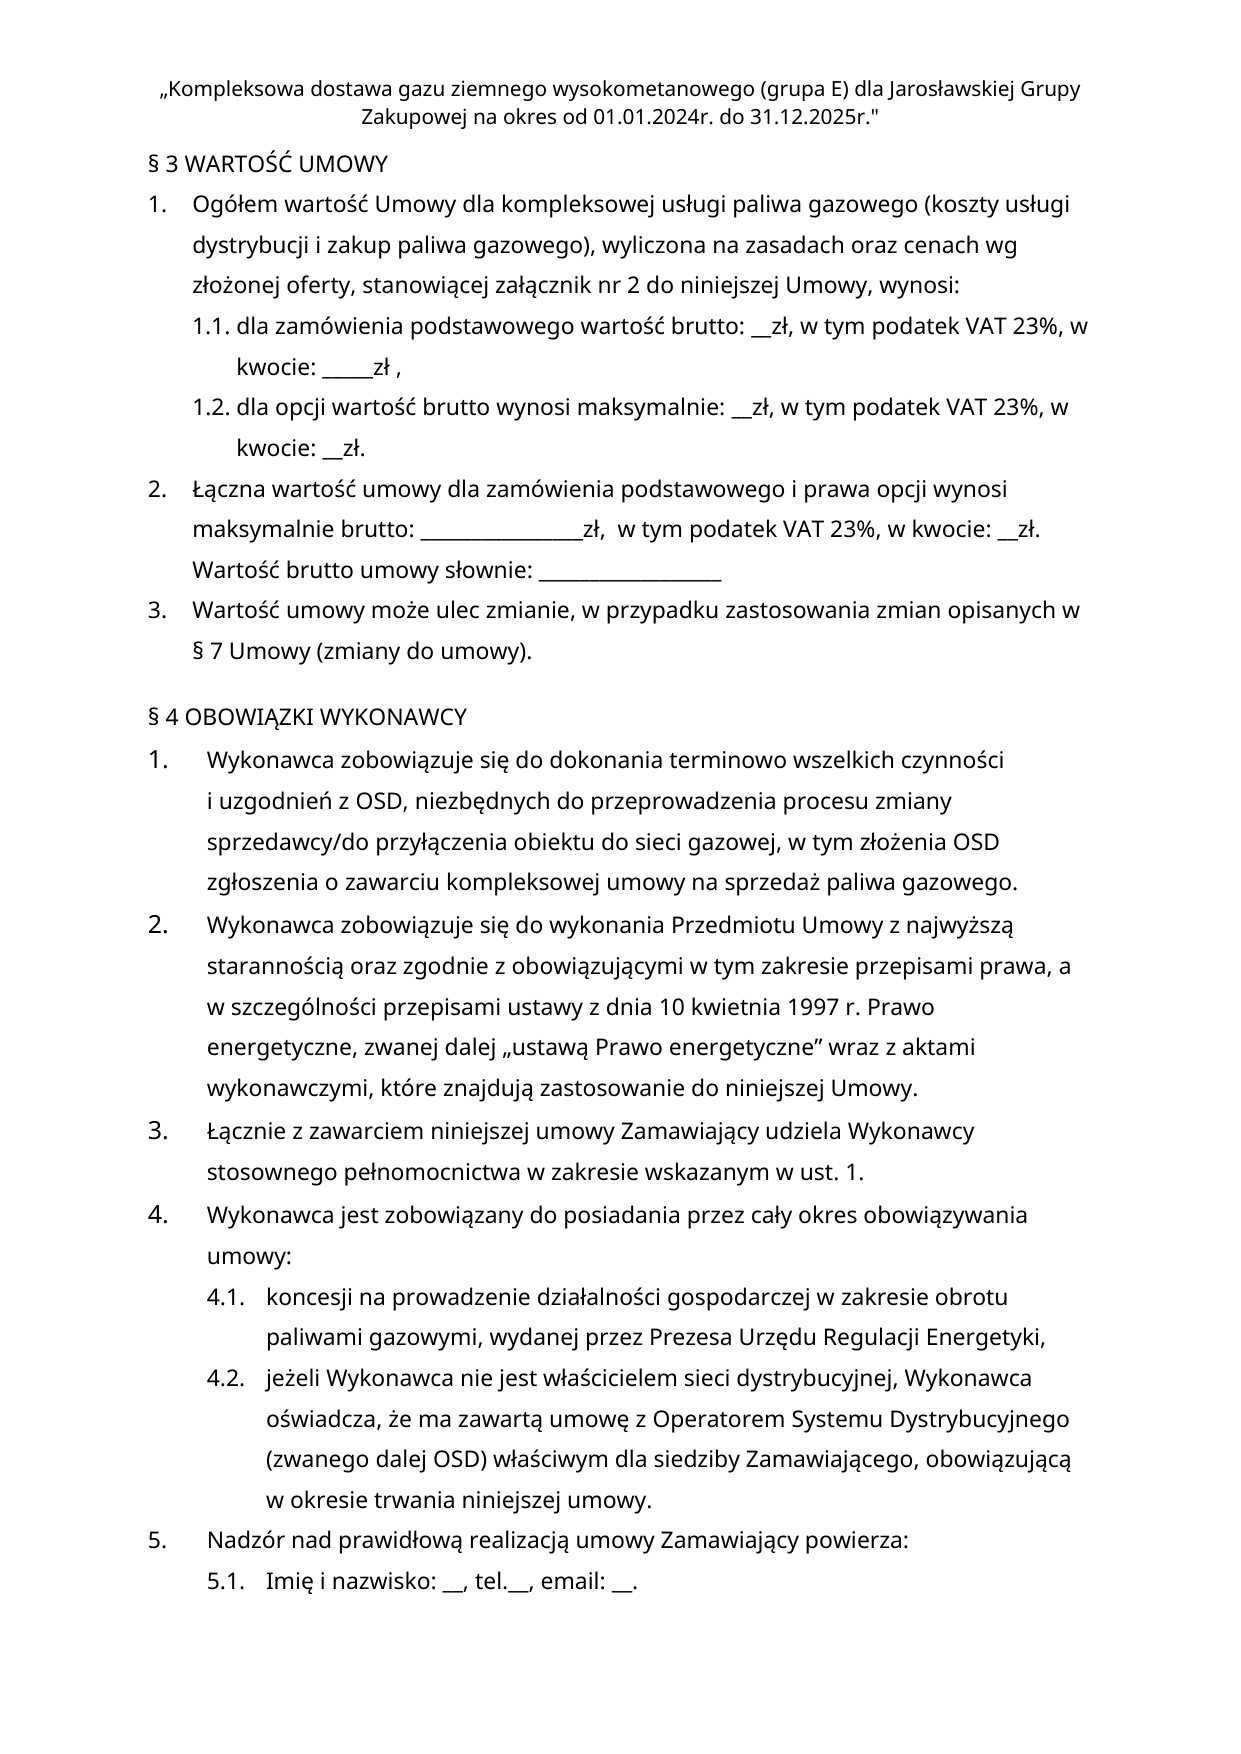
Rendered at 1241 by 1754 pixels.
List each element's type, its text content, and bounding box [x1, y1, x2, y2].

list Nadzór nad prawidłową realizacją umowy Zamawiający powierza: [148, 1524, 1093, 1556]
list dla opcji wartość brutto wynosi maksymalnie: __zł, w tym podatek VAT 23%, w kwocie: __zł. [192, 391, 1093, 463]
list dla zamówienia podstawowego wartość brutto: __zł, w tym podatek VAT 23%, w kwocie: _____zł , [192, 310, 1093, 382]
list Łącznie z zawarciem niniejszej umowy Zamawiający udziela Wykonawcy stosownego pełnomocnictwa w zakresie wskazanym w ust. 1. [148, 1113, 1093, 1187]
subtitle § 4 OBOWIĄZKI WYKONAWCY [148, 701, 1093, 732]
list Wykonawca jest zobowiązany do posiadania przez cały okres obowiązywania umowy: [148, 1197, 1093, 1271]
list Wykonawca zobowiązuje się do wykonania Przedmiotu Umowy z najwyższą starannością oraz zgodnie z obowiązującymi w tym zakresie przepisami prawa, a w szczególności przepisami ustawy z dnia 10 kwietnia 1997 r. Prawo energetyczne, zwanej dalej „ustawą Prawo energetyczne” wraz z aktami wykonawczymi, które znajdują zastosowanie do niniejszej Umowy. [148, 907, 1093, 1103]
list Imię i nazwisko: __, tel.__, email: __. [207, 1565, 1093, 1596]
list Wartość umowy może ulec zmianie, w przypadku zastosowania zmian opisanych w § 7 Umowy (zmiany do umowy). [148, 594, 1093, 666]
list Ogółem wartość Umowy dla kompleksowej usługi paliwa gazowego (koszty usługi dystrybucji i zakup paliwa gazowego), wyliczona na zasadach oraz cenach wg złożonej oferty, stanowiącej załącznik nr 2 do niniejszej Umowy, wynosi: [148, 188, 1093, 301]
list Łączna wartość umowy dla zamówienia podstawowego i prawa opcji wynosi maksymalnie brutto: ________________zł, w tym podatek VAT 23%, w kwocie: __zł. [148, 473, 1093, 544]
subtitle § 3 WARTOŚĆ UMOWY [148, 148, 1093, 179]
list Wykonawca zobowiązuje się do dokonania terminowo wszelkich czynności i uzgodnień z OSD, niezbędnych do przeprowadzenia procesu zmiany sprzedawcy/do przyłączenia obiektu do sieci gazowej, w tym złożenia OSD zgłoszenia o zawarciu kompleksowej umowy na sprzedaż paliwa gazowego. [148, 741, 1093, 897]
list jeżeli Wykonawca nie jest właścicielem sieci dystrybucyjnej, Wykonawca oświadcza, że ma zawartą umowę z Operatorem Systemu Dystrybucyjnego (zwanego dalej OSD) właściwym dla siedziby Zamawiającego, obowiązującą w okresie trwania niniejszej umowy. [207, 1362, 1093, 1515]
list koncesji na prowadzenie działalności gospodarczej w zakresie obrotu paliwami gazowymi, wydanej przez Prezesa Urzędu Regulacji Energetyki, [207, 1281, 1093, 1353]
text Wartość brutto umowy słownie: __________________ [192, 554, 1093, 585]
